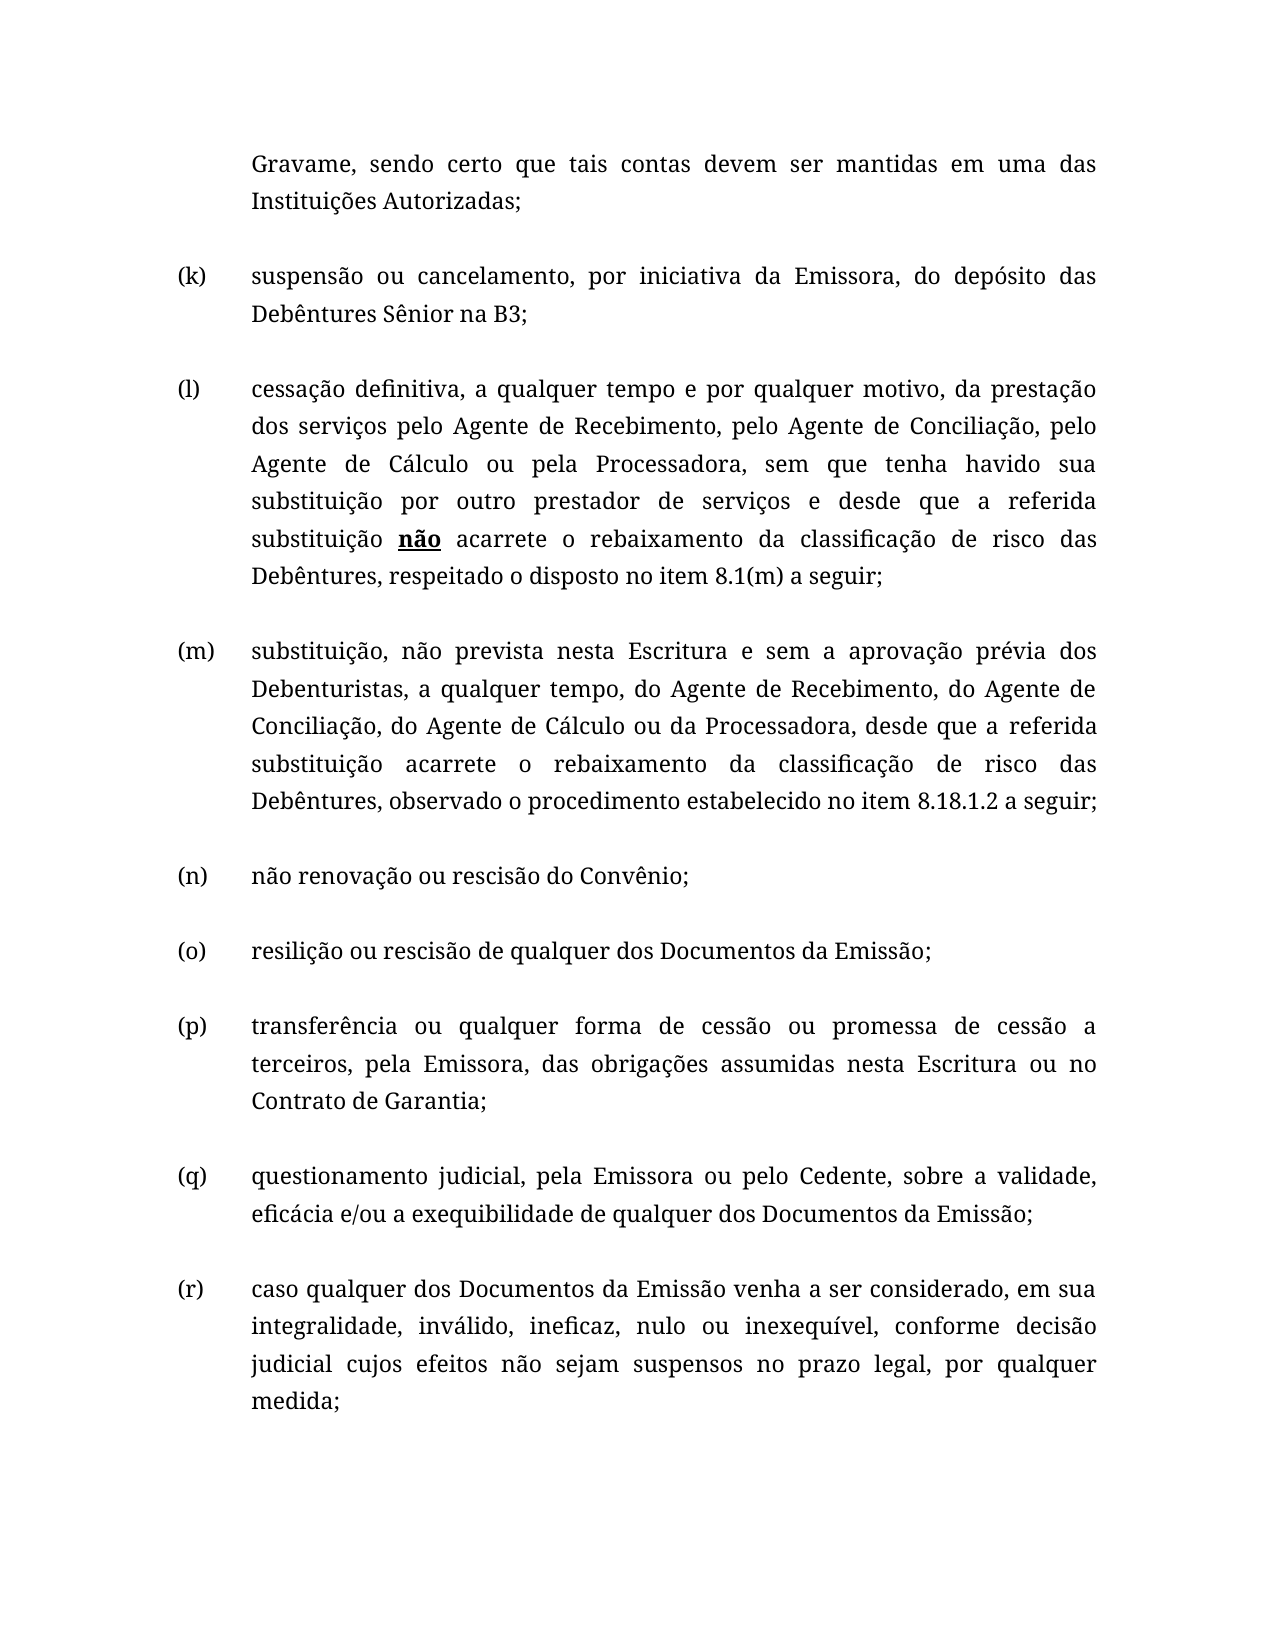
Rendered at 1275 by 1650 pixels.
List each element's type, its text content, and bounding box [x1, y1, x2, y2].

text substituição, não prevista nesta Escritura e sem a aprovação prévia dos Debenturistas, a qualquer tempo, do Agente de Recebimento, do Agente de Conciliação, do Agente de Cálculo ou da Processadora, desde que a referida substituição acarrete o rebaixamento da classificação de risco das Debêntures, observado o procedimento estabelecido no item 8.1.2 a seguir; [177, 635, 1098, 816]
text não renovação ou rescisão do Convênio; [177, 860, 1098, 891]
text caso qualquer dos Documentos da Emissão venha a ser considerado, em sua integralidade, inválido, ineficaz, nulo ou inexequível, conforme decisão judicial cujos efeitos não sejam suspensos no prazo legal, por qualquer medida; [177, 1273, 1098, 1416]
list resilição ou rescisão de qualquer dos Documentos da Emissão; [177, 935, 1098, 966]
text questionamento judicial, pela Emissora ou pelo Cedente, sobre a validade, eficácia e/ou a exequibilidade de qualquer dos Documentos da Emissão; [177, 1160, 1098, 1229]
text suspensão ou cancelamento, por iniciativa da Emissora, do depósito das Debêntures Sênior na B3; [177, 260, 1098, 329]
text cessação definitiva, a qualquer tempo e por qualquer motivo, da prestação dos serviços pelo Agente de Recebimento, pelo Agente de Conciliação, pelo Agente de Cálculo ou pela Processadora, sem que tenha havido sua substituição por outro prestador de serviços e desde que a referida substituição não acarrete o rebaixamento da classificação de risco das Debêntures, respeitado o disposto no item 8.1(m) a seguir; [177, 373, 1098, 591]
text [177, 148, 1098, 216]
text transferência ou qualquer forma de cessão ou promessa de cessão a terceiros, pela Emissora, das obrigações assumidas nesta Escritura ou no Contrato de Garantia; [177, 1010, 1098, 1116]
